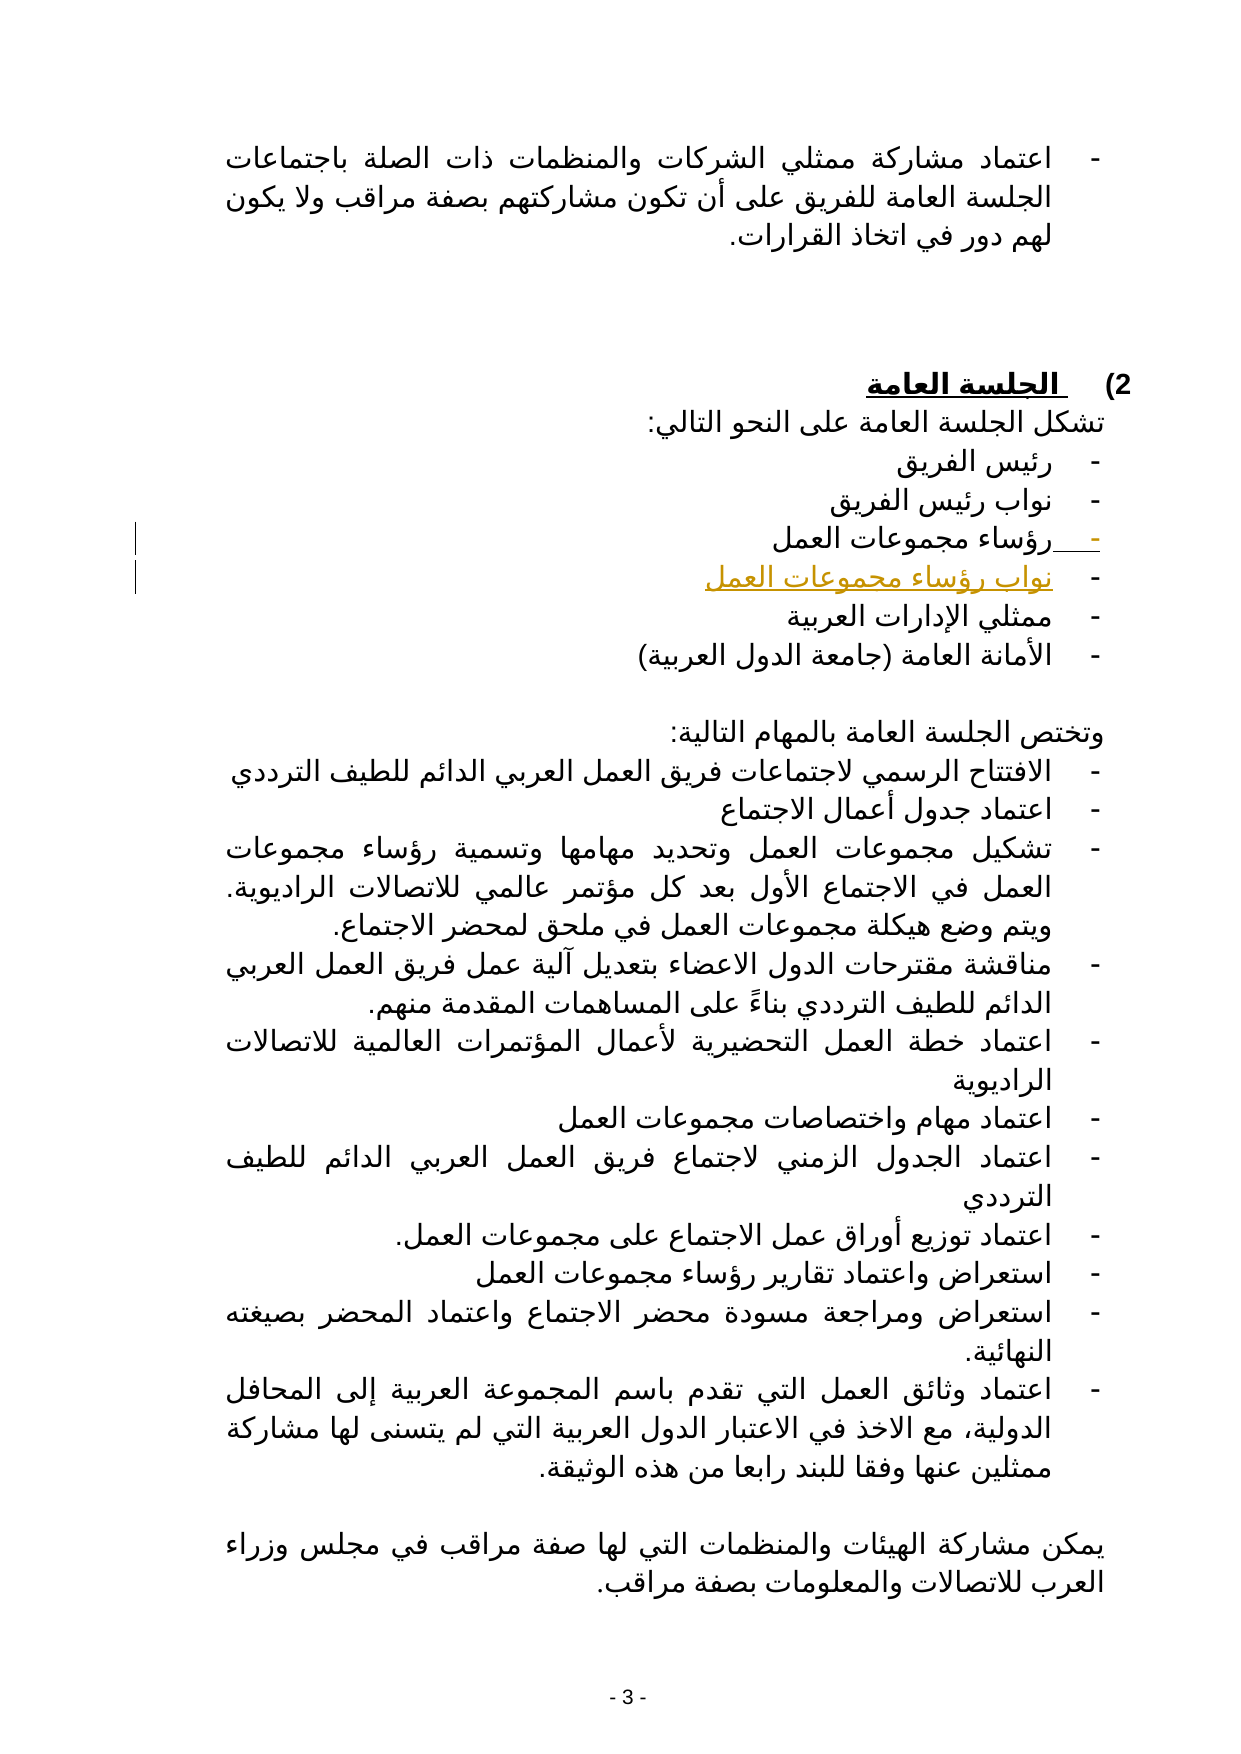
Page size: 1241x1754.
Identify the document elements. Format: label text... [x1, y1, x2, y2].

list اعتماد وثائق العمل التي تقدم باسم المجموعة العربية إلى المحافل الدولية، مع الاخذ في الاعتبار الدول العربية التي لم يتسنى لها مشاركة ممثلين عنها وفقا للبند رابعا من هذه الوثيقة. [225, 1372, 1090, 1483]
list اعتماد خطة العمل التحضيرية لأعمال المؤتمرات العالمية للاتصالات الراديوية [225, 1024, 1090, 1097]
list مناقشة مقترحات الدول الاعضاء بتعديل آلية عمل فريق العمل العربي الدائم للطيف الترددي بناءً على المساهمات المقدمة منهم. [225, 947, 1090, 1019]
list الافتتاح الرسمي لاجتماعات فريق العمل العربي الدائم للطيف الترددي [225, 754, 1090, 787]
list نواب رئيس الفريق [225, 483, 1090, 517]
list اعتماد مهام واختصاصات مجموعات العمل [225, 1102, 1090, 1135]
text وتختص الجلسة العامة بالمهام التالية: [150, 715, 1105, 749]
list اعتماد توزيع أوراق عمل الاجتماع على مجموعات العمل. [225, 1218, 1090, 1251]
text يمكن مشاركة الهيئات والمنظمات التي لها صفة مراقب في مجلس وزراء العرب للاتصالات والمعلومات بصفة مراقب. [225, 1527, 1105, 1599]
list اعتماد مشاركة ممثلي الشركات والمنظمات ذات الصلة باجتماعات الجلسة العامة للفريق على أن تكون مشاركتهم بصفة مراقب ولا يكون لهم دور في اتخاذ القرارات. [225, 141, 1090, 252]
list رئيس الفريق [225, 444, 1090, 478]
list الأمانة العامة (جامعة الدول العربية) [225, 638, 1090, 672]
list استعراض ومراجعة مسودة محضر الاجتماع واعتماد المحضر بصيغته النهائية. [225, 1295, 1090, 1367]
list تشكيل مجموعات العمل وتحديد مهامها وتسمية رؤساء مجموعات العمل في الاجتماع الأول بعد كل مؤتمر عالمي للاتصالات الراديوية. ويتم وضع هيكلة مجموعات العمل في ملحق لمحضر الاجتماع. [225, 831, 1090, 942]
list اعتماد جدول أعمال الاجتماع [225, 792, 1090, 826]
list الجلسة العامة [225, 367, 1105, 401]
list ممثلي الإدارات العربية [225, 599, 1090, 633]
list استعراض واعتماد تقارير رؤساء مجموعات العمل [225, 1256, 1090, 1290]
list اعتماد الجدول الزمني لاجتماع فريق العمل العربي الدائم للطيف الترددي [225, 1140, 1090, 1213]
text تشكل الجلسة العامة على النحو التالي: [150, 406, 1105, 439]
list رؤساء مجموعات العمل [225, 522, 1090, 555]
